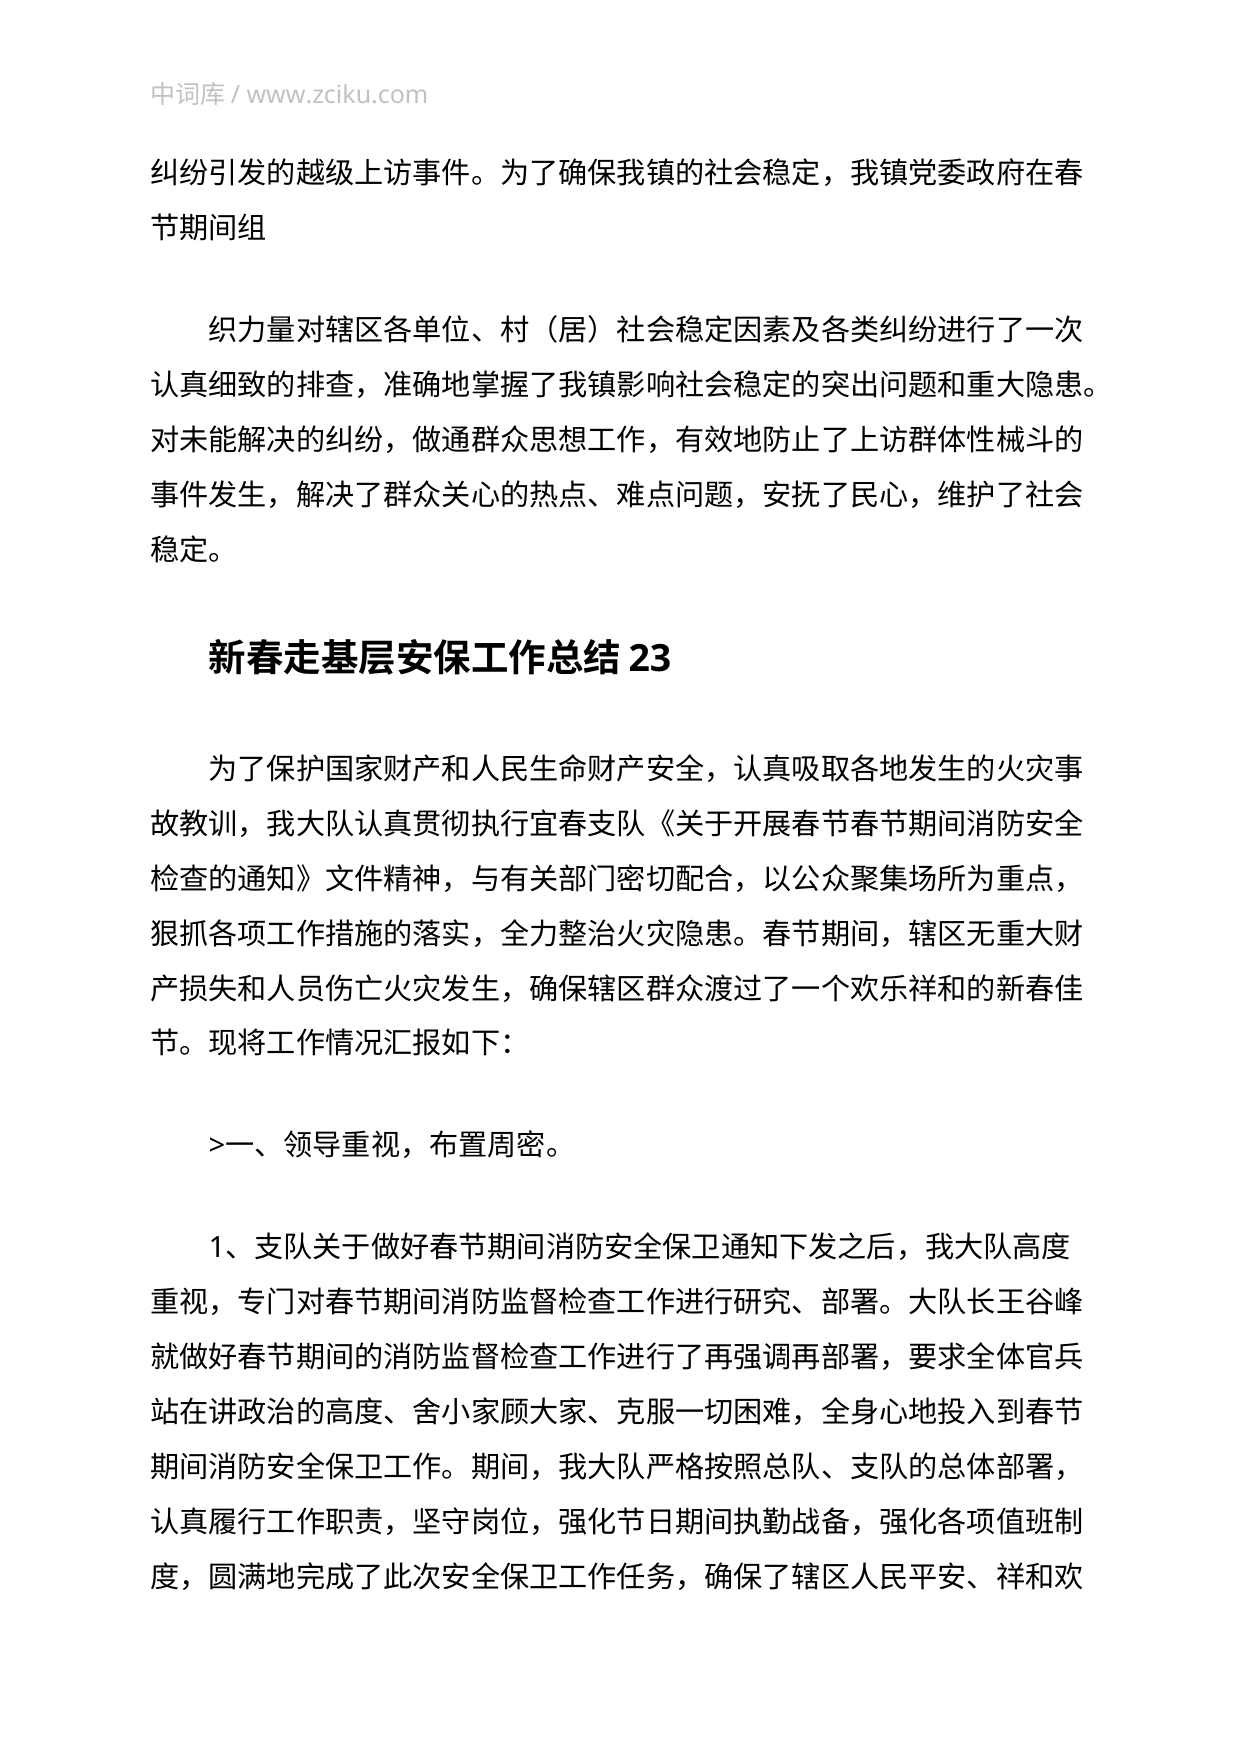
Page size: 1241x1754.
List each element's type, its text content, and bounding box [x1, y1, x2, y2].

text 为了保护国家财产和人民生命财产安全，认真吸取各地发生的火灾事故教训，我大队认真贯彻执行宜春支队《关于开展春节春节期间消防安全检查的通知》文件精神，与有关部门密切配合，以公众聚集场所为重点，狠抓各项工作措施的落实，全力整治火灾隐患。春节期间，辖区无重大财产损失和人员伤亡火灾发生，确保辖区群众渡过了一个欢乐祥和的新春佳节。现将工作情况汇报如下： [150, 746, 1090, 1062]
text 织力量对辖区各单位、村（居）社会稳定因素及各类纠纷进行了一次认真细致的排查，准确地掌握了我镇影响社会稳定的突出问题和重大隐患。对未能解决的纠纷，做通群众思想工作，有效地防止了上访群体性械斗的事件发生，解决了群众关心的热点、难点问题，安抚了民心，维护了社会稳定。 [150, 307, 1090, 568]
text >一、领导重视，布置周密。 [150, 1122, 1090, 1164]
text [150, 150, 1090, 247]
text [150, 1224, 1090, 1596]
text 新春走基层安保工作总结23 [150, 628, 1090, 682]
